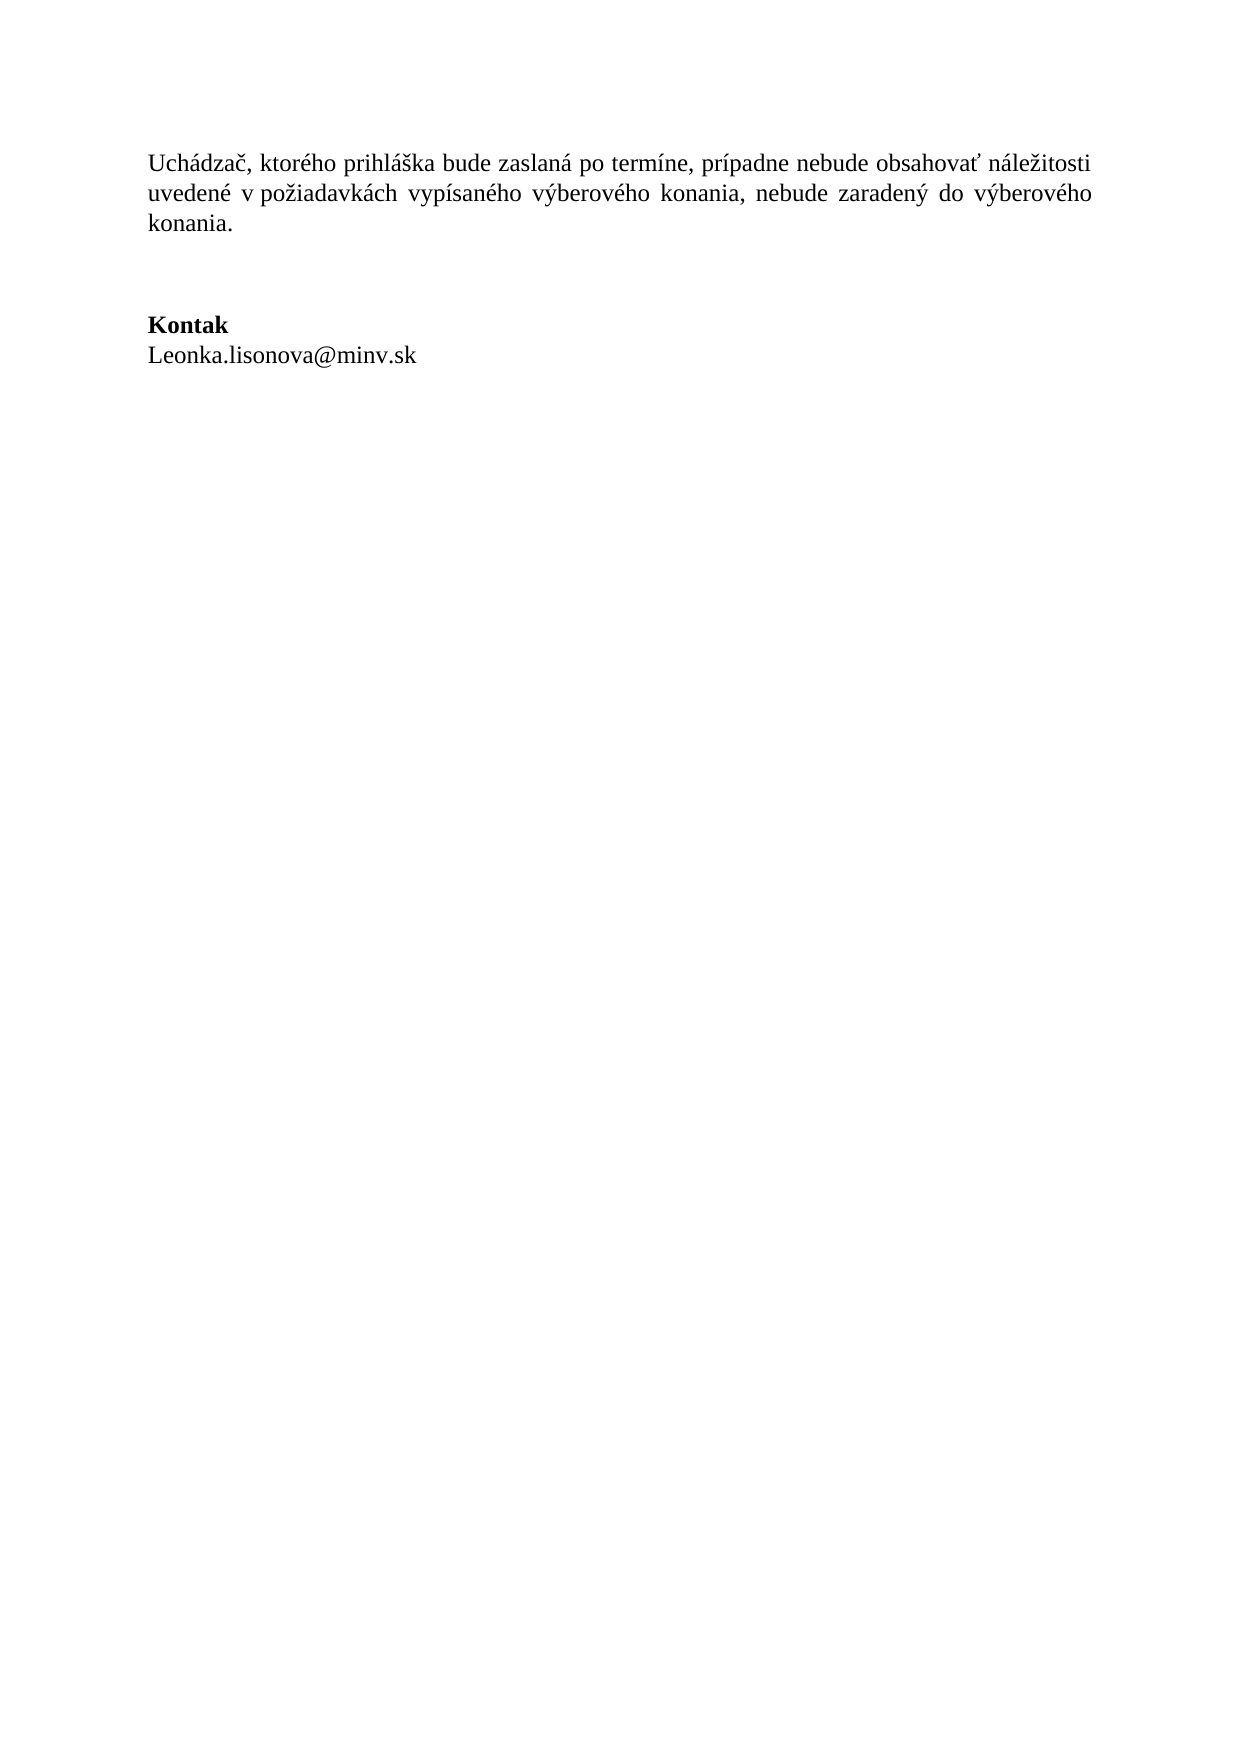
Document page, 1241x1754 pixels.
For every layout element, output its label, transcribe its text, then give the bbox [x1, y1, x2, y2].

text Leonka.lisonova@minv.sk [148, 340, 1092, 369]
text Kontak [148, 310, 1092, 338]
text Uchádzač, ktorého prihláška bude zaslaná po termíne, prípadne nebude obsahovať náležitosti uvedené v požiadavkách vypísaného výberového konania, nebude zaradený do výberového konania. [148, 148, 1092, 237]
